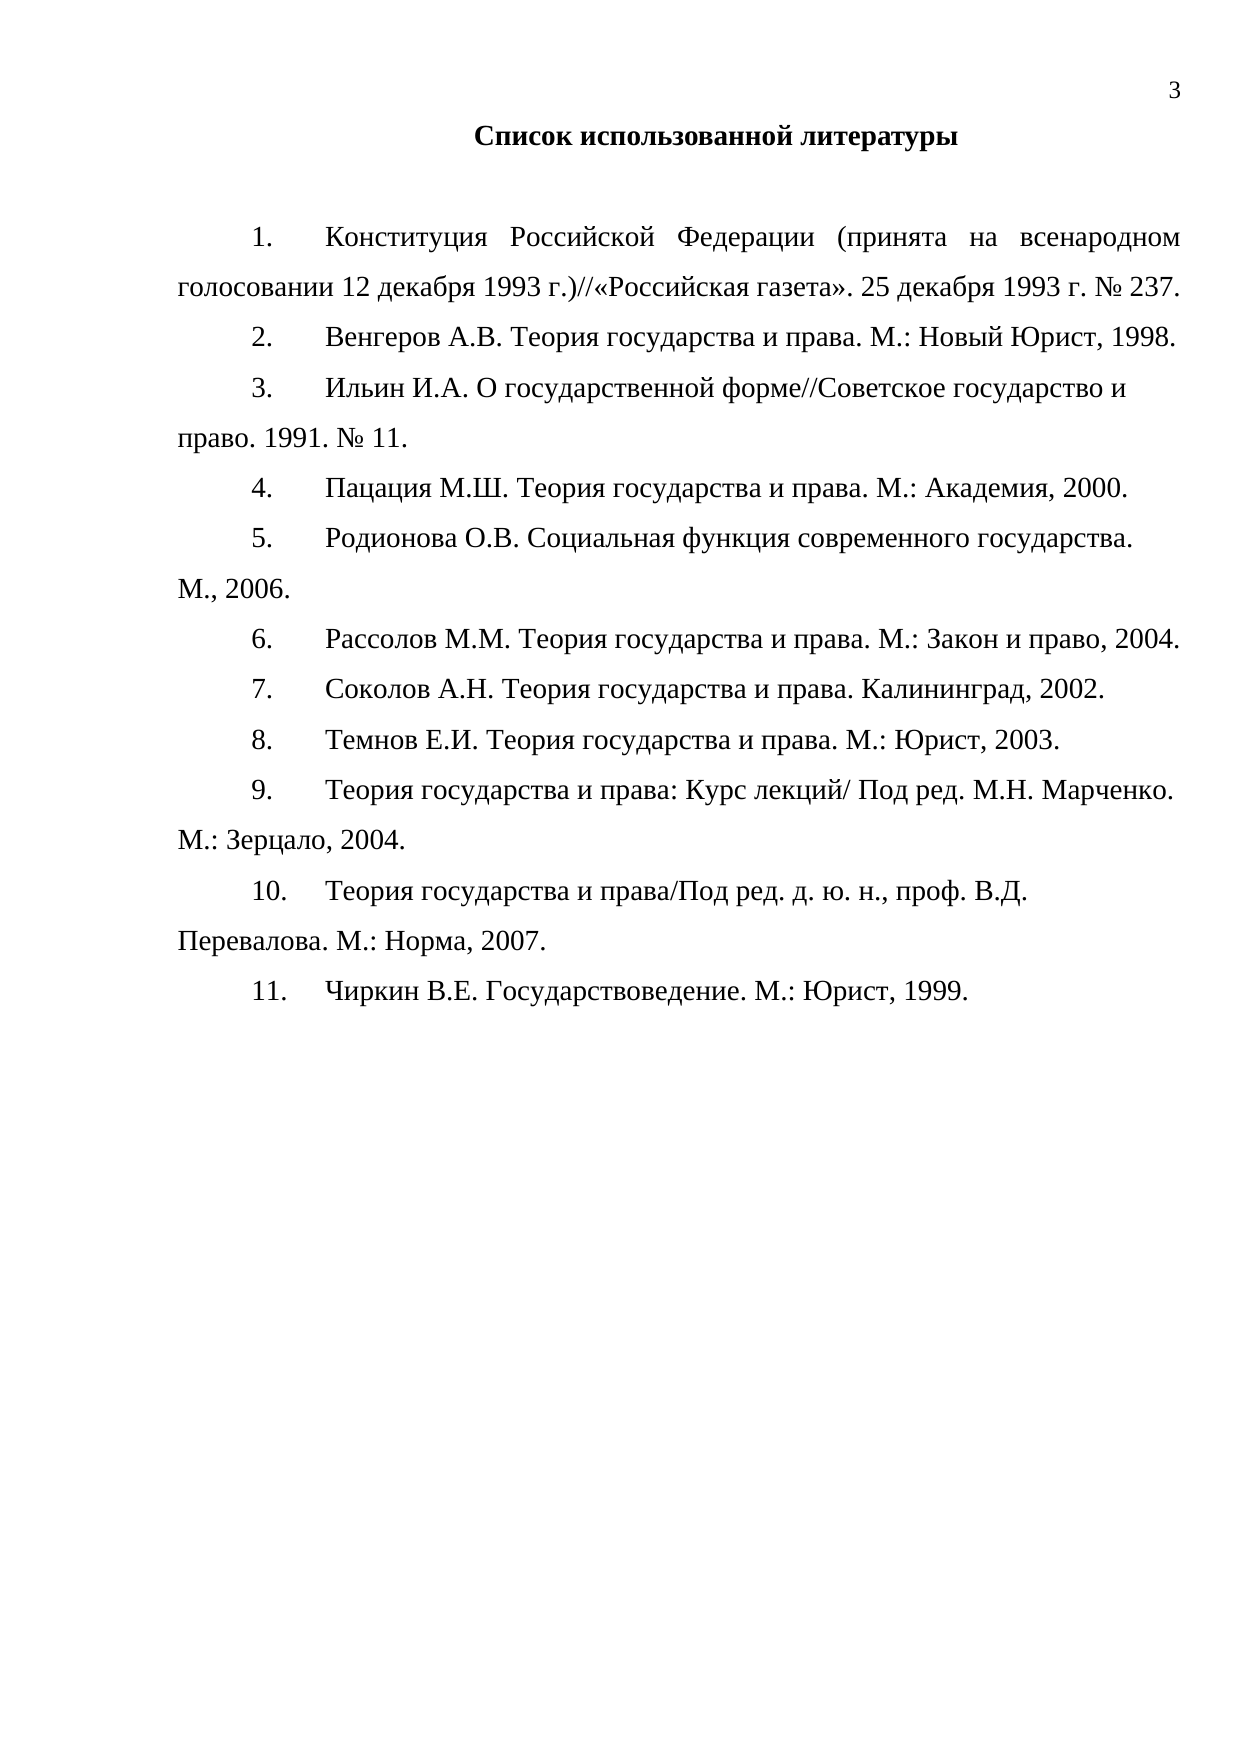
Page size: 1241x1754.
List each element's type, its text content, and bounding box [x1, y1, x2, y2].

list Венгеров А.В. Теория государства и права. М.: Новый Юрист, 1998. [177, 319, 1181, 353]
list Чиркин В.Е. Государствоведение. М.: Юрист, 1999. [177, 973, 1181, 1007]
list Темнов Е.И. Теория государства и права. М.: Юрист, 2003. [177, 722, 1181, 755]
list Рассолов М.М. Теория государства и права. М.: Закон и право, 2004. [177, 621, 1181, 655]
list Теория государства и права: Курс лекций/ Под ред. М.Н. Марченко. М.: Зерцало, 2004. [177, 772, 1181, 856]
list Конституция Российской Федерации (принята на всенародном голосовании 12 декабря .)//«Российская газета». 25 декабря . № 237. [177, 219, 1181, 303]
subtitle Список использованной литературы [177, 118, 1181, 152]
list Пацация М.Ш. Теория государства и права. М.: Академия, 2000. [177, 470, 1181, 504]
list Теория государства и права/Под ред. д. ю. н., проф. В.Д. Перевалова. М.: Норма, 2007. [177, 873, 1181, 957]
list Соколов А.Н. Теория государства и права. Калининград, 2002. [177, 672, 1181, 705]
list Родионова О.В. Социальная функция современного государства. М., 2006. [177, 521, 1181, 604]
list Ильин И.А. О государственной форме//Советское государство и право. 1991. № 11. [177, 370, 1181, 453]
